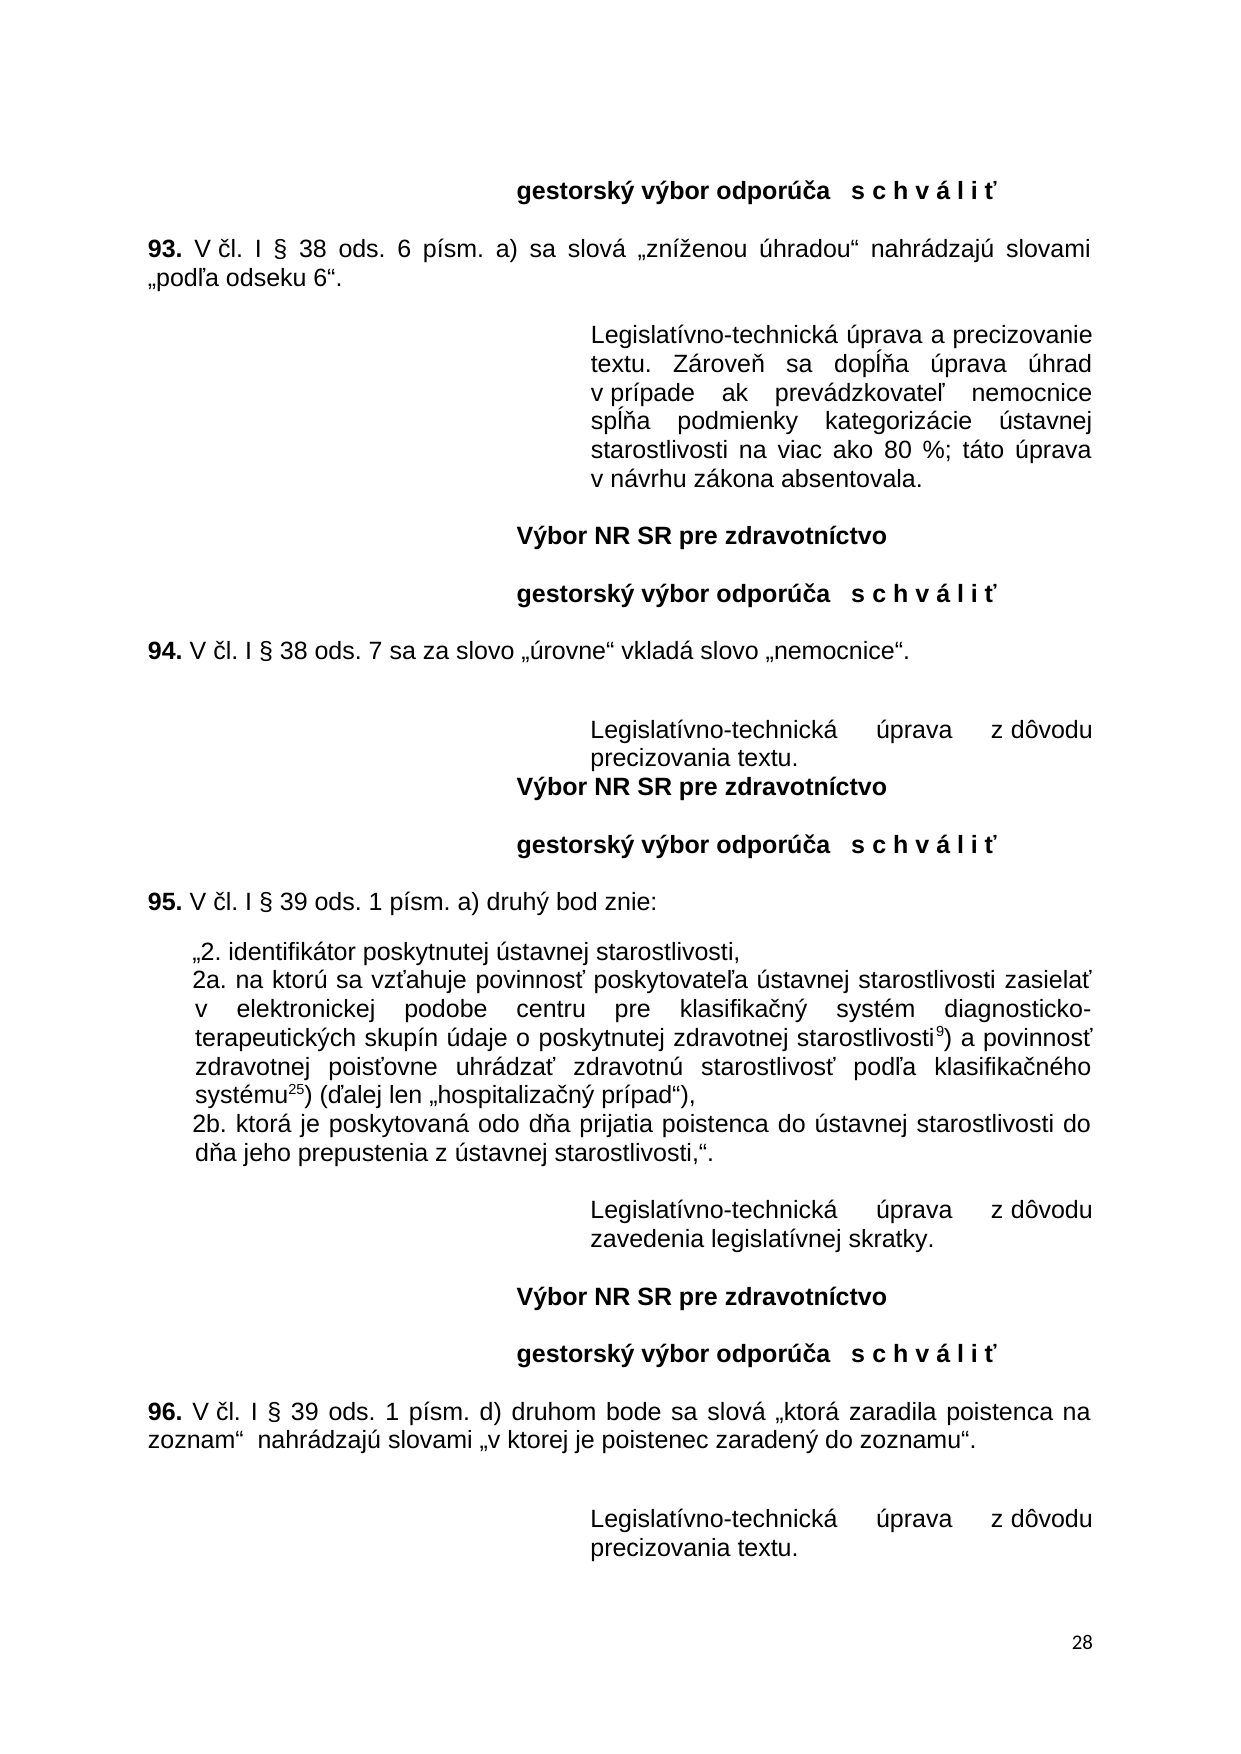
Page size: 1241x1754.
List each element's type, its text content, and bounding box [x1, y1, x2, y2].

text 95. V čl. I § 39 ods. 1 písm. a) druhý bod znie: [148, 887, 1093, 916]
text 93. V čl. I § 38 ods. 6 písm. a) sa slová „zníženou úhradou“ nahrádzajú slovami „podľa odseku 6“. [148, 234, 1093, 291]
list gestorský výbor odporúča s c h v á l i ť [516, 1339, 1093, 1368]
list 2b. ktorá je poskytovaná odo dňa prijatia poistenca do ústavnej starostlivosti do dňa jeho prepustenia z ústavnej starostlivosti,“. [192, 1109, 1093, 1167]
list gestorský výbor odporúča s c h v á l i ť [516, 830, 1093, 858]
text 96. V čl. I § 39 ods. 1 písm. d) druhom bode sa slová „ktorá zaradila poistenca na zoznam“ nahrádzajú slovami „v ktorej je poistenec zaradený do zoznamu“. [148, 1397, 1093, 1454]
text „2. identifikátor poskytnutej ústavnej starostlivosti, [192, 937, 1093, 966]
list Legislatívno-technická úprava z dôvodu precizovania textu. [590, 1504, 1093, 1561]
list gestorský výbor odporúča s c h v á l i ť [516, 579, 1093, 608]
list Výbor NR SR pre zdravotníctvo [516, 1282, 1093, 1311]
text 94. V čl. I § 38 ods. 7 sa za slovo „úrovne“ vkladá slovo „nemocnice“. [148, 636, 1093, 665]
list gestorský výbor odporúča s c h v á l i ť [516, 176, 1093, 205]
list Legislatívno-technická úprava z dôvodu zavedenia legislatívnej skratky. [590, 1196, 1093, 1253]
text 2a. na ktorú sa vzťahuje povinnosť poskytovateľa ústavnej starostlivosti zasielať v elektronickej podobe centru pre klasifikačný systém diagnosticko-terapeutických skupín údaje o poskytnutej zdravotnej starostlivosti9) a povinnosť zdravotnej poisťovne uhrádzať zdravotnú starostlivosť podľa klasifikačného systému25) (ďalej len „hospitalizačný prípad“), [192, 966, 1093, 1109]
list Legislatívno-technická úprava z dôvodu precizovania textu. [590, 715, 1093, 772]
list Legislatívno-technická úprava a precizovanie textu. Zároveň sa dopĺňa úprava úhrad v prípade ak prevádzkovateľ nemocnice spĺňa podmienky kategorizácie ústavnej starostlivosti na viac ako 80 %; táto úprava v návrhu zákona absentovala. [591, 320, 1093, 493]
list Výbor NR SR pre zdravotníctvo [516, 772, 1093, 801]
list Výbor NR SR pre zdravotníctvo [516, 521, 1093, 550]
